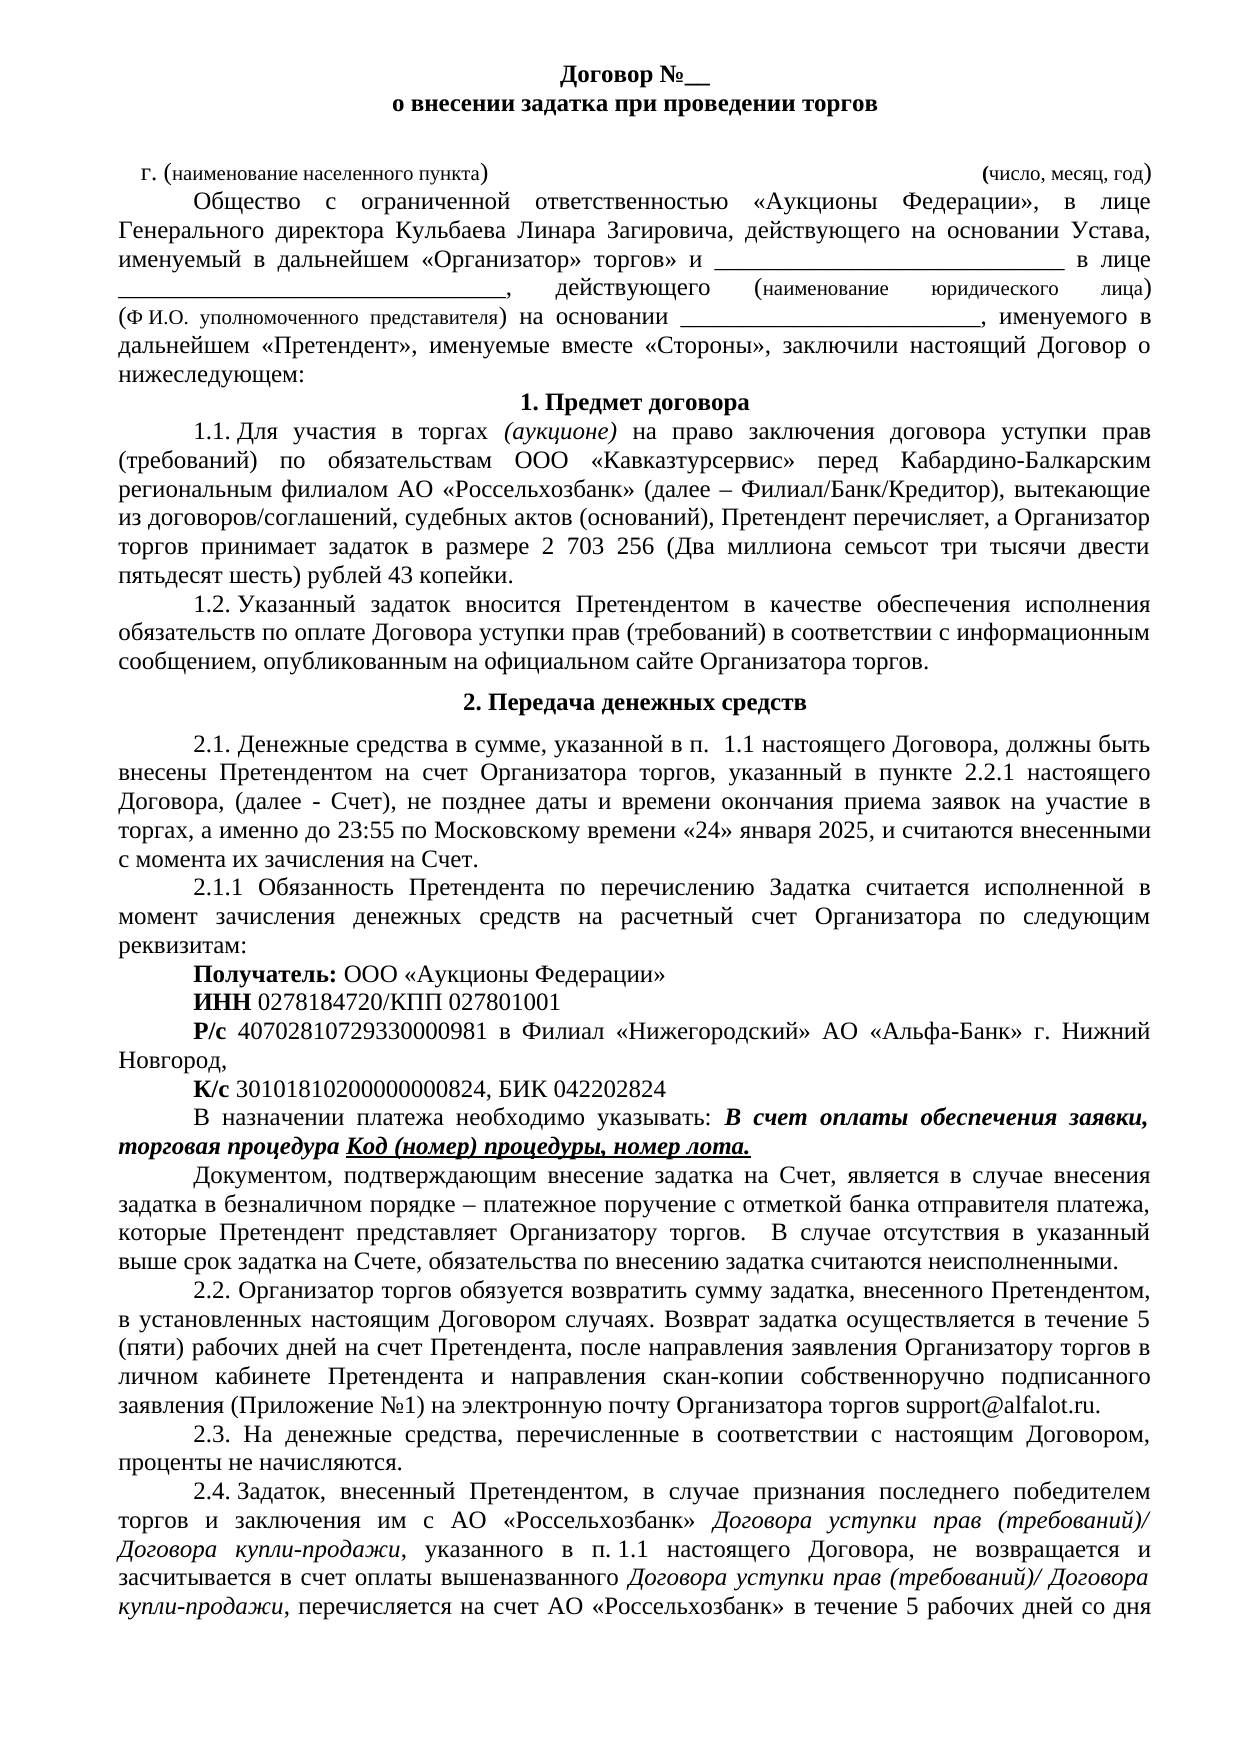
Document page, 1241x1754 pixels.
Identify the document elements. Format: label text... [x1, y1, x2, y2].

text 2.1. Денежные средства в сумме, указанной в п. 1.1 настоящего Договора, должны быть внесены Претендентом на счет Организатора торгов, указанный в пункте 2.2.1 настоящего Договора, (далее - Счет), не позднее даты и времени окончания приема заявок на участие в торгах, а именно до 23:55 по Московскому времени «24» января 2025, и считаются внесенными с момента их зачисления на Счет. [118, 729, 1152, 872]
text 1.1. Для участия в торгах (аукционе) на право заключения договора уступки прав (требований) по обязательствам ООО «Кавказтурсервис» перед Кабардино-Балкарским региональным филиалом АО «Россельхозбанк» (далее – Филиал/Банк/Кредитор), вытекающие из договоров/соглашений, судебных актов (оснований), Претендент перечисляет, а Организатор торгов принимает задаток в размере 2 703 256 (Два миллиона семьсот три тысячи двести пятьдесят шесть) рублей 43 копейки. [118, 416, 1152, 589]
text В назначении платежа необходимо указывать: В счет оплаты обеспечения заявки, торговая процедура Код (номер) процедуры, номер лота. [118, 1102, 1152, 1160]
text Общество с ограниченной ответственностью «Аукционы Федерации», в лице Генерального директора Кульбаева Линара Загировича, действующего на основании Устава, именуемый в дальнейшем «Организатор» торгов» и ____________________________ в лице _______________________________, действующего (наименование юридического лица) (Ф И.О. уполномоченного представителя) на основании ________________________, именуемого в дальнейшем «Претендент», именуемые вместе «Стороны», заключили настоящий Договор о нижеследующем: [118, 186, 1152, 387]
text ИНН 0278184720/КПП 027801001 [118, 987, 1152, 1016]
subtitle 1. Предмет договора [118, 387, 1152, 416]
subtitle о внесении задатка при проведении торгов [118, 88, 1152, 117]
text 2.1.1 Обязанность Претендента по перечислению Задатка считается исполненной в момент зачисления денежных средств на расчетный счет Организатора по следующим реквизитам: [118, 872, 1152, 959]
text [118, 1476, 1152, 1620]
subtitle Договор №__ [118, 59, 1152, 88]
subtitle 2. Передача денежных средств [118, 687, 1152, 716]
text Получатель: ООО «Аукционы Федерации» [118, 959, 1152, 987]
text Р/с 40702810729330000981 в Филиал «Нижегородский» АО «Альфа-Банк» г. Нижний Новгород, [118, 1016, 1152, 1074]
table_header г. (наименование населенного пункта) [129, 117, 648, 186]
table_header (число, месяц, год) [648, 117, 1163, 186]
text 2.3. На денежные средства, перечисленные в соответствии с настоящим Договором, проценты не начисляются. [118, 1419, 1152, 1476]
text К/с 30101810200000000824, БИК 042202824 [118, 1074, 1152, 1102]
text 1.2. Указанный задаток вносится Претендентом в качестве обеспечения исполнения обязательств по оплате Договора уступки прав (требований) в соответствии с информационным сообщением, опубликованным на официальном сайте Организатора торгов. [118, 589, 1152, 675]
text Документом, подтверждающим внесение задатка на Счет, является в случае внесения задатка в безналичном порядке – платежное поручение с отметкой банка отправителя платежа, которые Претендент представляет Организатору торгов. В случае отсутствия в указанный выше срок задатка на Счете, обязательства по внесению задатка считаются неисполненными. [118, 1160, 1152, 1275]
text 2.2. Организатор торгов обязуется возвратить сумму задатка, внесенного Претендентом, в установленных настоящим Договором случаях. Возврат задатка осуществляется в течение 5 (пяти) рабочих дней на счет Претендента, после направления заявления Организатору торгов в личном кабинете Претендента и направления скан-копии собственноручно подписанного заявления (Приложение №1) на электронную почту Организатора торгов support@alfalot.ru. [118, 1275, 1152, 1419]
